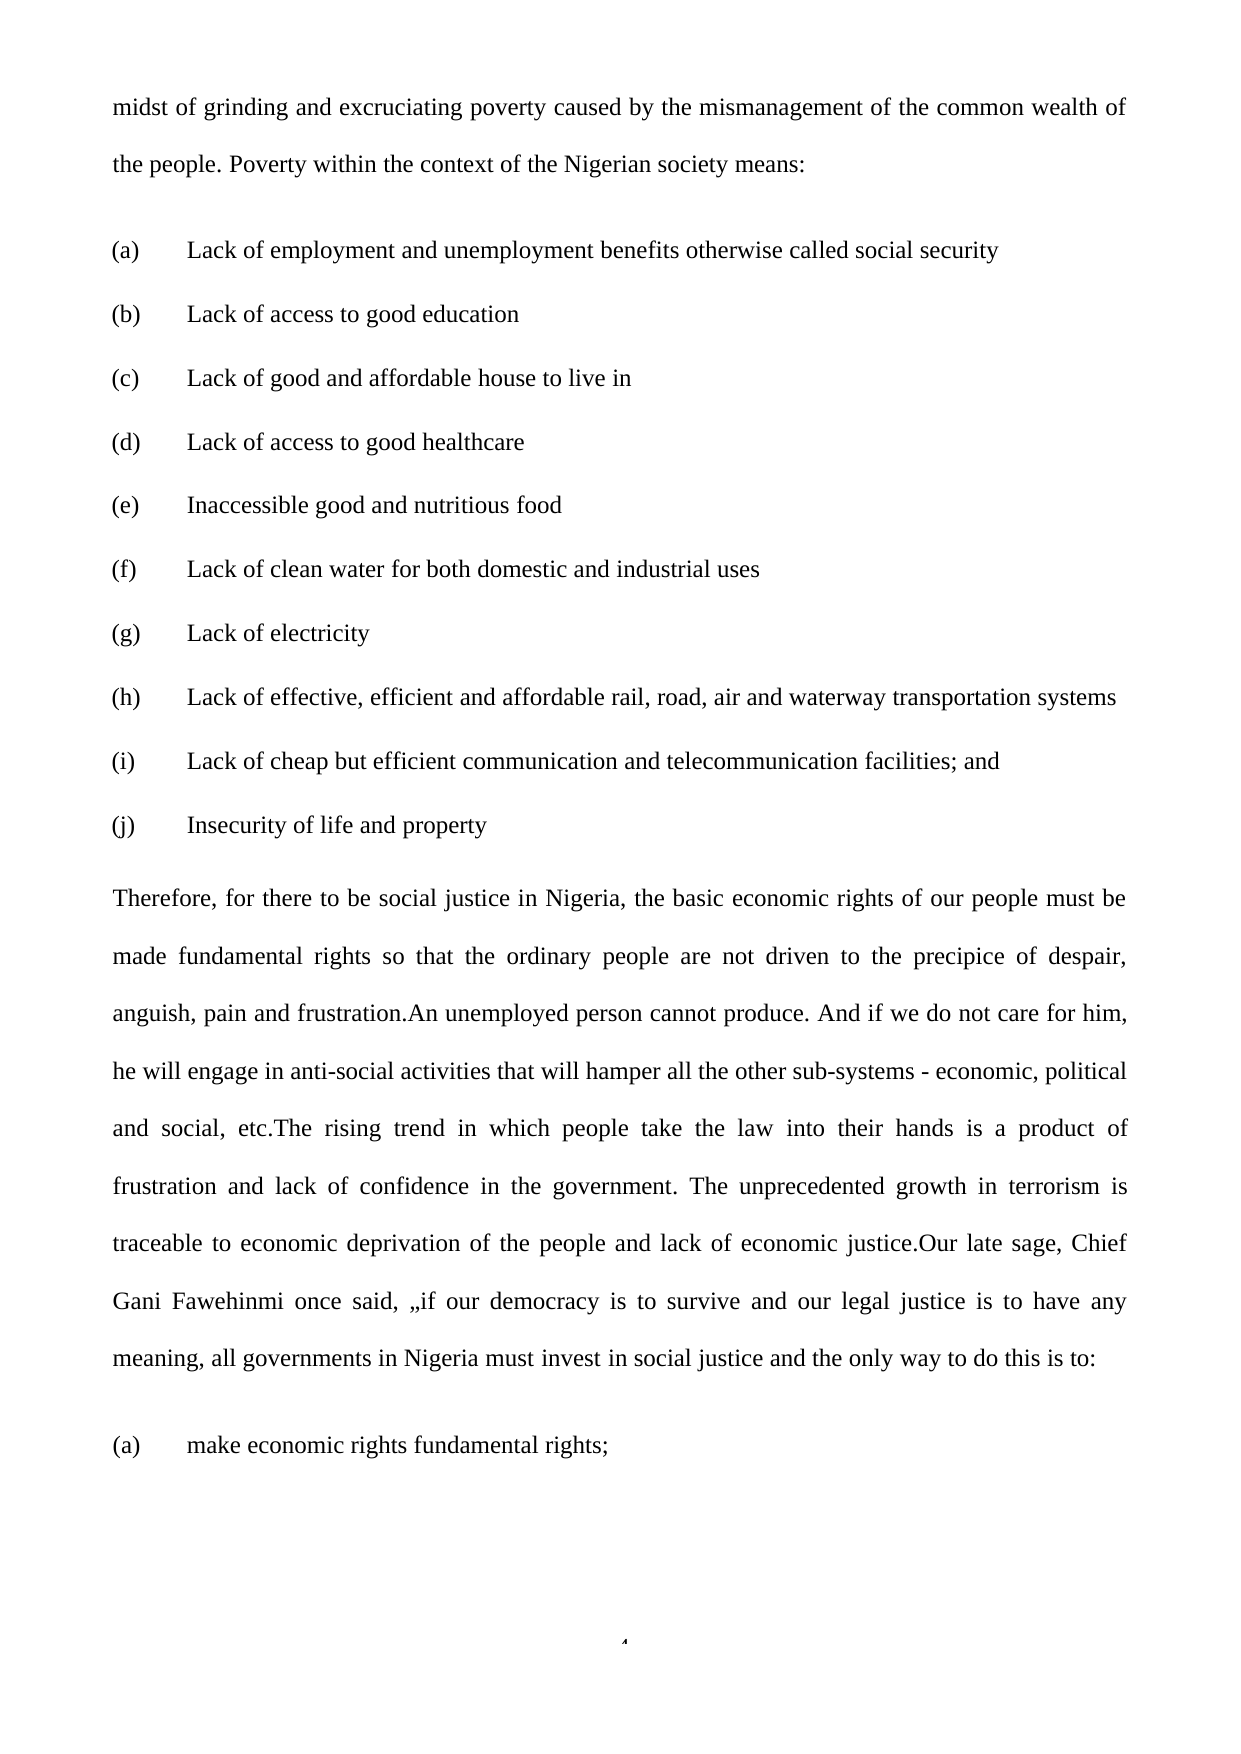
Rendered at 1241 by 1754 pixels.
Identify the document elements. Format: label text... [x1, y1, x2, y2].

list Insecurity of life and property [111, 810, 1146, 839]
list Lack of employment and unemployment benefits otherwise called social security [111, 235, 1146, 264]
list Lack of access to good healthcare [111, 427, 1146, 456]
list Lack of clean water for both domestic and industrial uses [111, 554, 1146, 583]
list Lack of electricity [111, 618, 1146, 647]
list Lack of cheap but efficient communication and telecommunication facilities; and [111, 746, 1146, 775]
text Therefore, for there to be social justice in Nigeria, the basic economic rights of our people must be made fundamental rights so that the ordinary people are not driven to the precipice of despair, anguish, pain and frustration.An unemployed person cannot produce. And if we do not care for him, he will engage in anti-social activities that will hamper all the other sub-systems - economic, political and social, etc.The rising trend in which people take the law into their hands is a product of frustration and lack of confidence in the government. The unprecedented growth in terrorism is traceable to economic deprivation of the people and lack of economic justice.Our late sage, Chief Gani Fawehinmi once said, „if our democracy is to survive and our legal justice is to have any meaning, all governments in Nigeria must invest in social justice and the only way to do this is to: [112, 883, 1129, 1372]
list make economic rights fundamental rights; [112, 1430, 1146, 1459]
list Inaccessible good and nutritious food [111, 491, 1146, 519]
list Lack of good and affordable house to live in [111, 363, 1146, 392]
list Lack of access to good education [111, 299, 1146, 328]
list Lack of effective, efficient and affordable rail, road, air and waterway transportation systems [111, 682, 1146, 711]
text midst of grinding and excruciating poverty caused by the mismanagement of the common wealth of the people. Poverty within the context of the Nigerian society means: [112, 92, 1128, 177]
